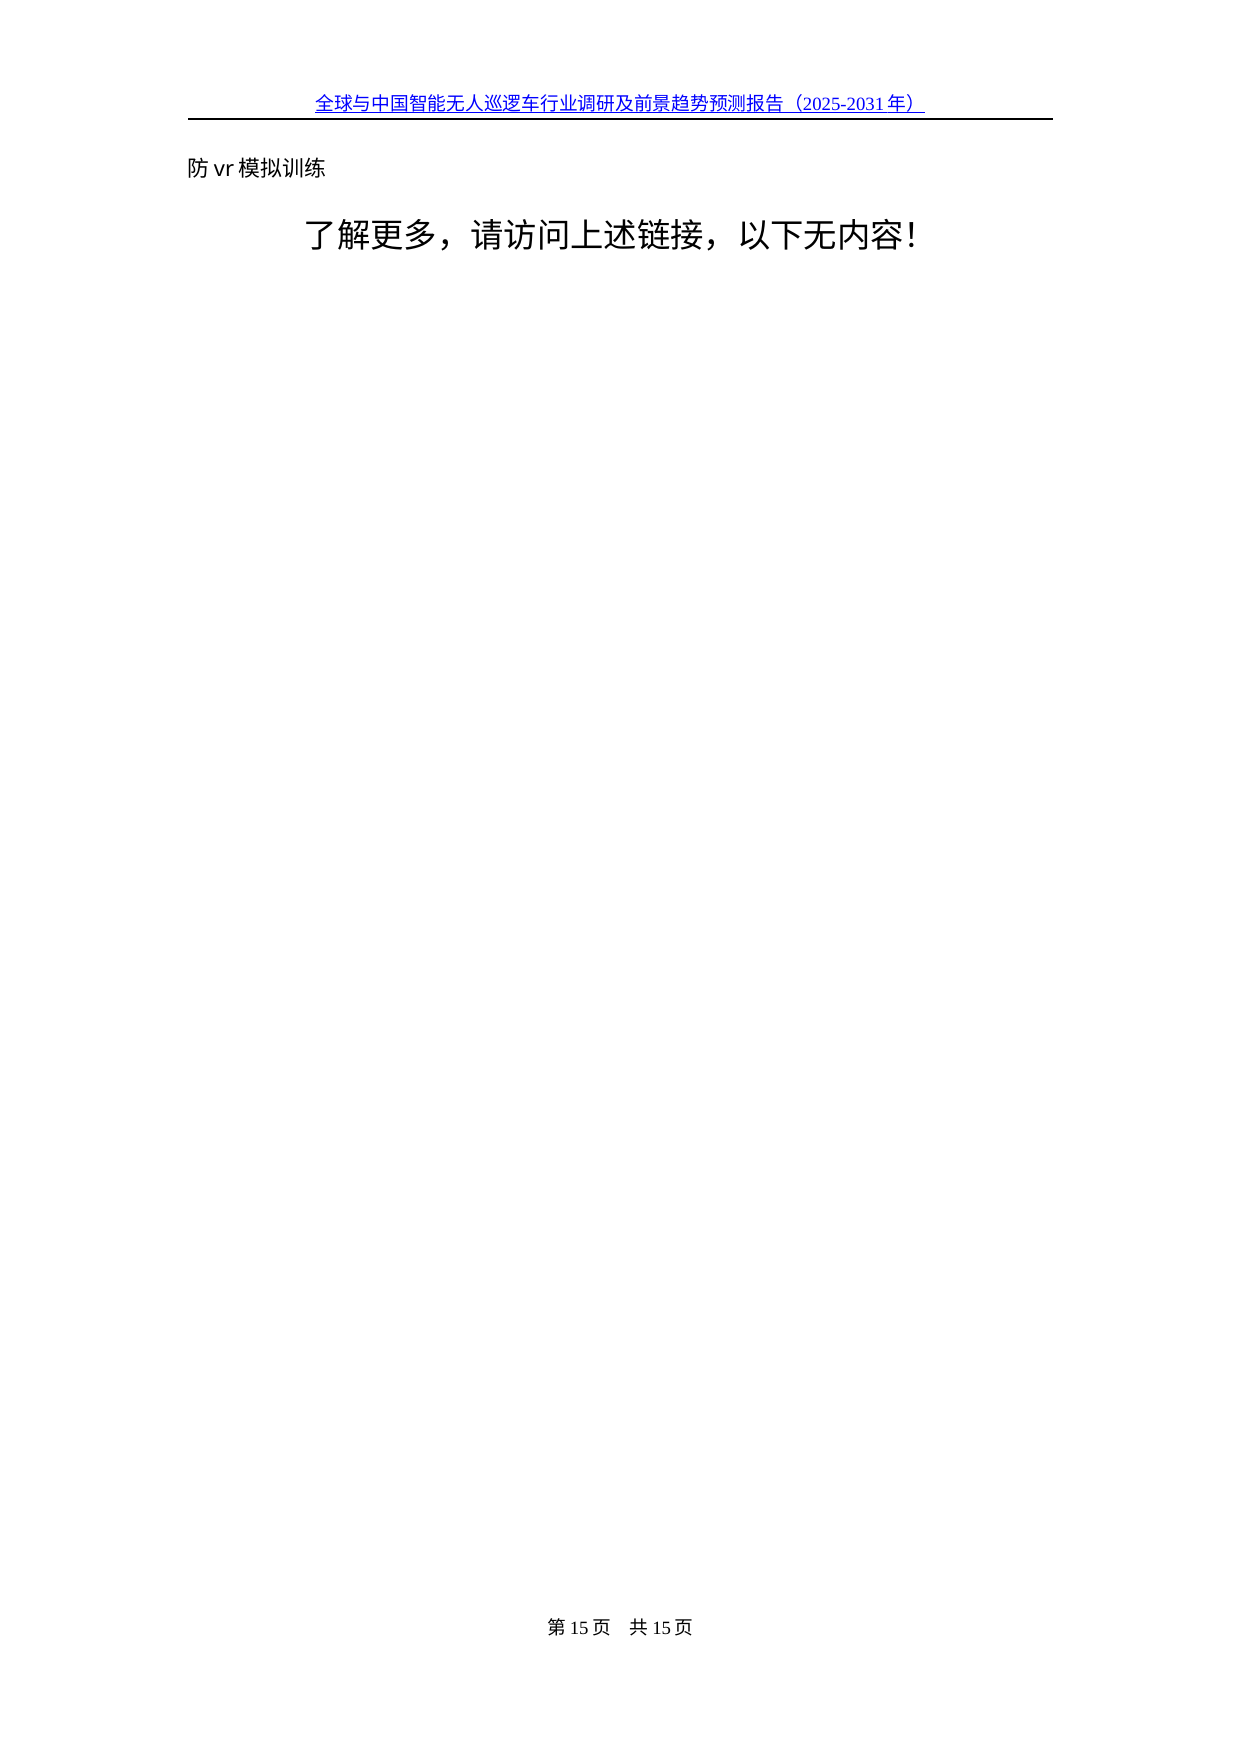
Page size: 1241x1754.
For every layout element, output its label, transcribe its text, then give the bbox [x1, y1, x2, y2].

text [187, 150, 1053, 183]
title 了解更多，请访问上述链接，以下无内容！ [187, 200, 1053, 265]
